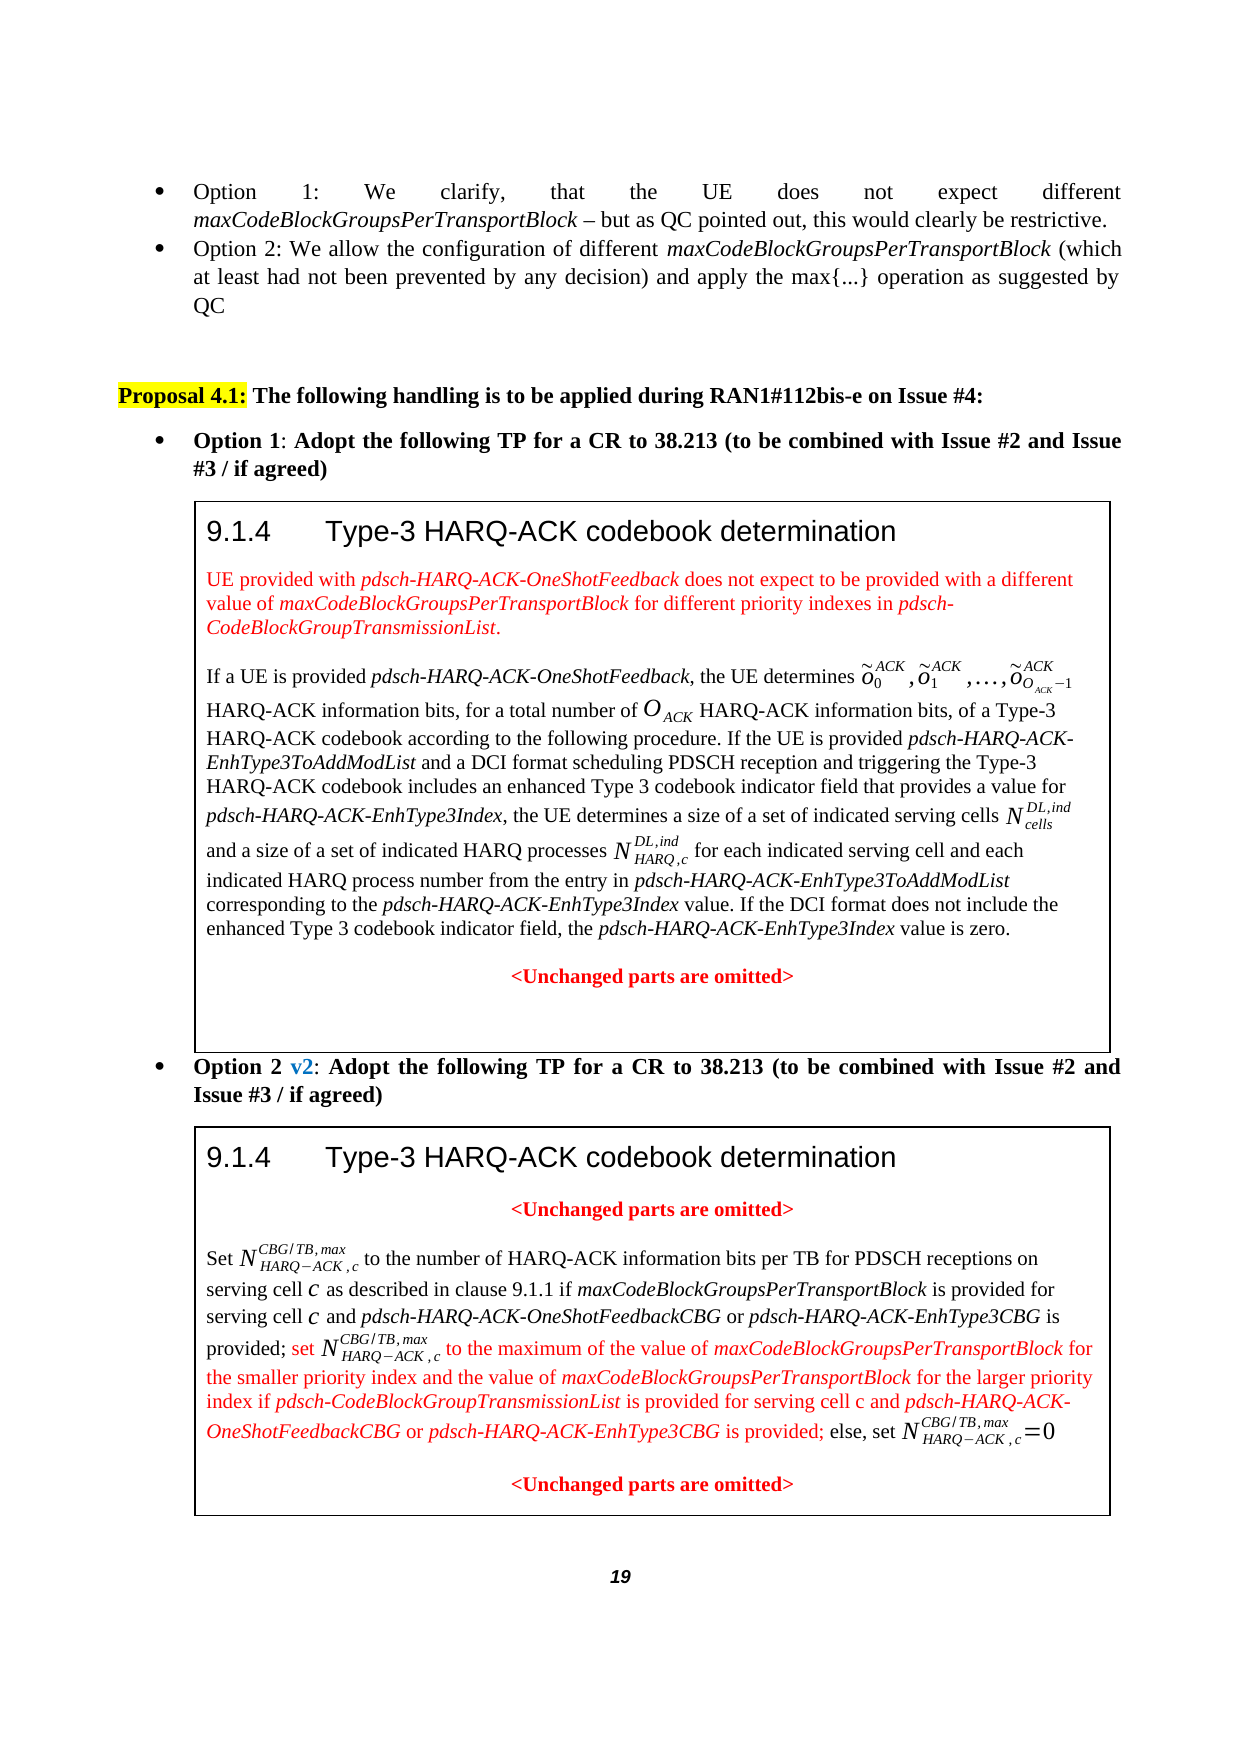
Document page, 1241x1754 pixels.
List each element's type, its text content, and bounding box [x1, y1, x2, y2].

text Proposal 4.1: The following handling is to be applied during RAN1#112bis-e on Issue #4: [247, 382, 1122, 408]
table_header 9.1.4 Type-3 HARQ-ACK codebook determination UE provided with pdsch-HARQ-ACK-OneShotFeedback does not expect to be provided with a different value of maxCodeBlockGroupsPerTransportBlock for different priority indexes in pdsch-CodeBlockGroupTransmissionList. If a UE is provided pdsch-HARQ-ACK-OneShotFeedback, the UE determines HARQ-ACK information bits, for a total number of HARQ-ACK information bits, of a Type-3 HARQ-ACK codebook according to the following procedure. If the UE is provided pdsch-HARQ-ACK-EnhType3ToAddModList and a DCI format scheduling PDSCH reception and triggering the Type-3 HARQ-ACK codebook includes an enhanced Type 3 codebook indicator field that provides a value for pdsch-HARQ-ACK-EnhType3Index, the UE determines a size of a set of indicated serving cells and a size of a set of indicated HARQ processes for each indicated serving cell and each indicated HARQ process number from the entry in pdsch-HARQ-ACK-EnhType3ToAddModList corresponding to the pdsch-HARQ-ACK-EnhType3Index value. If the DCI format does not include the enhanced Type 3 codebook indicator field, the pdsch-HARQ-ACK-EnhType3Index value is zero. <Unchanged parts are omitted> [196, 502, 1109, 1052]
list Option 1: Adopt the following TP for a CR to 38.213 (to be combined with Issue #2 and Issue #3 / if agreed) [156, 427, 1122, 482]
table_header 9.1.4 Type-3 HARQ-ACK codebook determination <Unchanged parts are omitted> Set to the number of HARQ-ACK information bits per TB for PDSCH receptions on serving cell as described in clause 9.1.1 if maxCodeBlockGroupsPerTransportBlock is provided for serving cell and pdsch-HARQ-ACK-OneShotFeedbackCBG or pdsch-HARQ-ACK-EnhType3CBG is provided; set to the maximum of the value of maxCodeBlockGroupsPerTransportBlock for the smaller priority index and the value of maxCodeBlockGroupsPerTransportBlock for the larger priority index if pdsch-CodeBlockGroupTransmissionList is provided for serving cell c and pdsch-HARQ-ACK-OneShotFeedbackCBG or pdsch-HARQ-ACK-EnhType3CBG is provided; else, set <Unchanged parts are omitted> [196, 1128, 1109, 1515]
list Option 2: We allow the configuration of different maxCodeBlockGroupsPerTransportBlock (which at least had not been prevented by any decision) and apply the max{...} operation as suggested by QC [156, 235, 1122, 318]
list Option 1: We clarify, that the UE does not expect different maxCodeBlockGroupsPerTransportBlock – but as QC pointed out, this would clearly be restrictive. [156, 178, 1122, 233]
list Option 2 v2: Adopt the following TP for a CR to 38.213 (to be combined with Issue #2 and Issue #3 / if agreed) [156, 1053, 1122, 1108]
